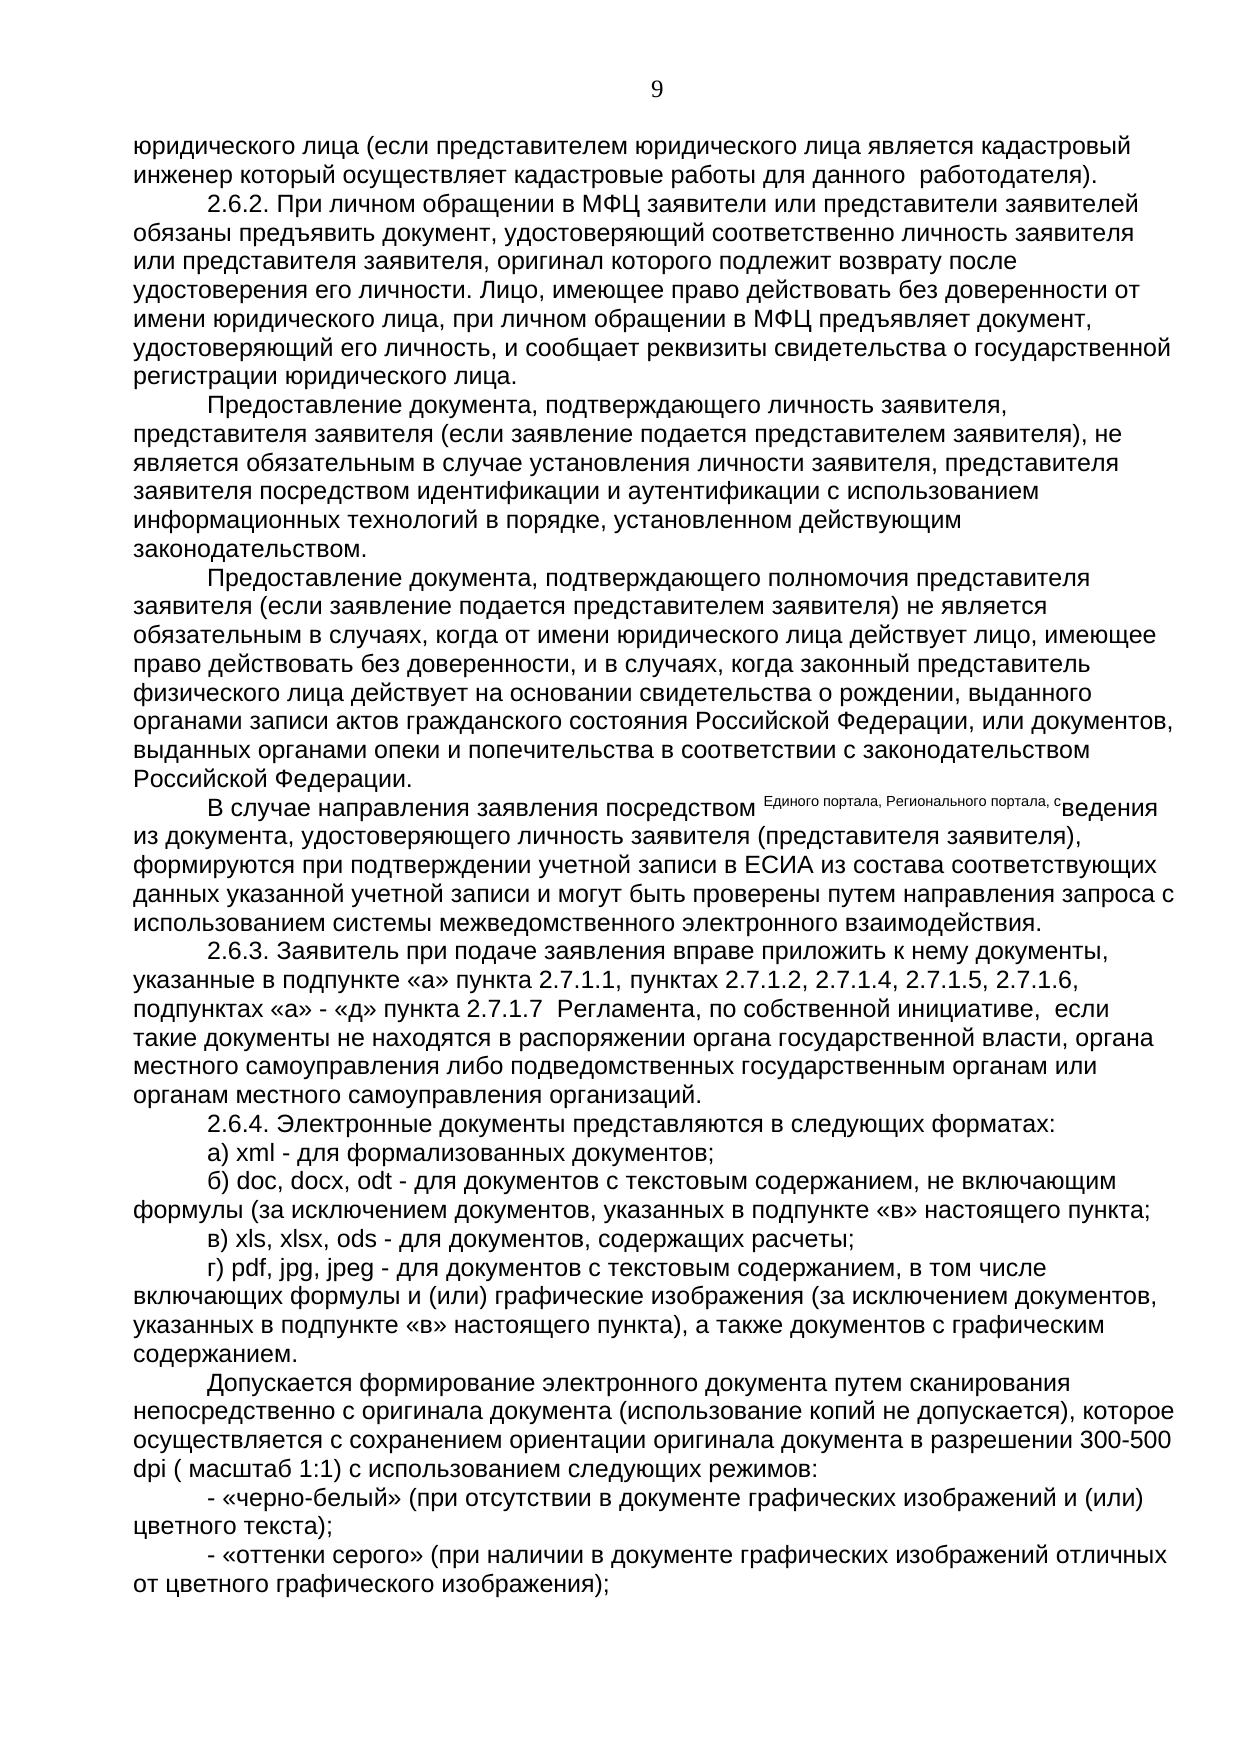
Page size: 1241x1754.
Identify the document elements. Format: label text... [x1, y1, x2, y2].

text - «черно-белый» (при отсутствии в документе графических изображений и (или) цветного текста); [133, 1483, 1181, 1540]
text а) xml - для формализованных документов; [133, 1138, 1181, 1166]
text 2.6.3. Заявитель при подаче заявления вправе приложить к нему документы, указанные в подпункте «а» пункта 2.7.1.1, пунктах 2.7.1.2, 2.7.1.4, 2.7.1.5, 2.7.1.6, подпунктах «а» - «д» пункта 2.7.1.7 Регламента, по собственной инициативе, если такие документы не находятся в распоряжении органа государственной власти, органа местного самоуправления либо подведомственных государственным органам или органам местного самоуправления организаций. [133, 936, 1181, 1109]
text б) doc, docx, odt - для документов с текстовым содержанием, не включающим формулы (за исключением документов, указанных в подпункте «в» настоящего пункта; [133, 1166, 1181, 1224]
text 2.6.2. При личном обращении в МФЦ заявители или представители заявителей обязаны предъявить документ, удостоверяющий соответственно личность заявителя или представителя заявителя, оригинал которого подлежит возврату после удостоверения его личности. Лицо, имеющее право действовать без доверенности от имени юридического лица, при личном обращении в МФЦ предъявляет документ, удостоверяющий его личность, и сообщает реквизиты свидетельства о государственной регистрации юридического лица. [133, 189, 1181, 390]
text Предоставление документа, подтверждающего полномочия представителя заявителя (если заявление подается представителем заявителя) не является обязательным в случаях, когда от имени юридического лица действует лицо, имеющее право действовать без доверенности, и в случаях, когда законный представитель физического лица действует на основании свидетельства о рождении, выданного органами записи актов гражданского состояния Российской Федерации, или документов, выданных органами опеки и попечительства в соответствии с законодательством Российской Федерации. [133, 563, 1181, 793]
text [133, 131, 1181, 189]
text - «оттенки серого» (при наличии в документе графических изображений отличных от цветного графического изображения); [133, 1540, 1181, 1598]
text В случае направления заявления посредством Единого портала, Регионального портала, сведения из документа, удостоверяющего личность заявителя (представителя заявителя), формируются при подтверждении учетной записи в ЕСИА из состава соответствующих данных указанной учетной записи и могут быть проверены путем направления запроса с использованием системы межведомственного электронного взаимодействия. [133, 793, 1181, 936]
text Допускается формирование электронного документа путем сканирования непосредственно с оригинала документа (использование копий не допускается), которое осуществляется с сохранением ориентации оригинала документа в разрешении 300-500 dpi ( масштаб 1:1) с использованием следующих режимов: [133, 1368, 1181, 1483]
text г) pdf, jpg, jpeg - для документов с текстовым содержанием, в том числе включающих формулы и (или) графические изображения (за исключением документов, указанных в подпункте «в» настоящего пункта), а также документов с графическим содержанием. [133, 1253, 1181, 1368]
text в) xls, xlsx, ods - для документов, содержащих расчеты; [133, 1224, 1181, 1253]
text Предоставление документа, подтверждающего личность заявителя, представителя заявителя (если заявление подается представителем заявителя), не является обязательным в случае установления личности заявителя, представителя заявителя посредством идентификации и аутентификации с использованием информационных технологий в порядке, установленном действующим законодательством. [133, 390, 1181, 563]
text 2.6.4. Электронные документы представляются в следующих форматах: [133, 1109, 1181, 1138]
